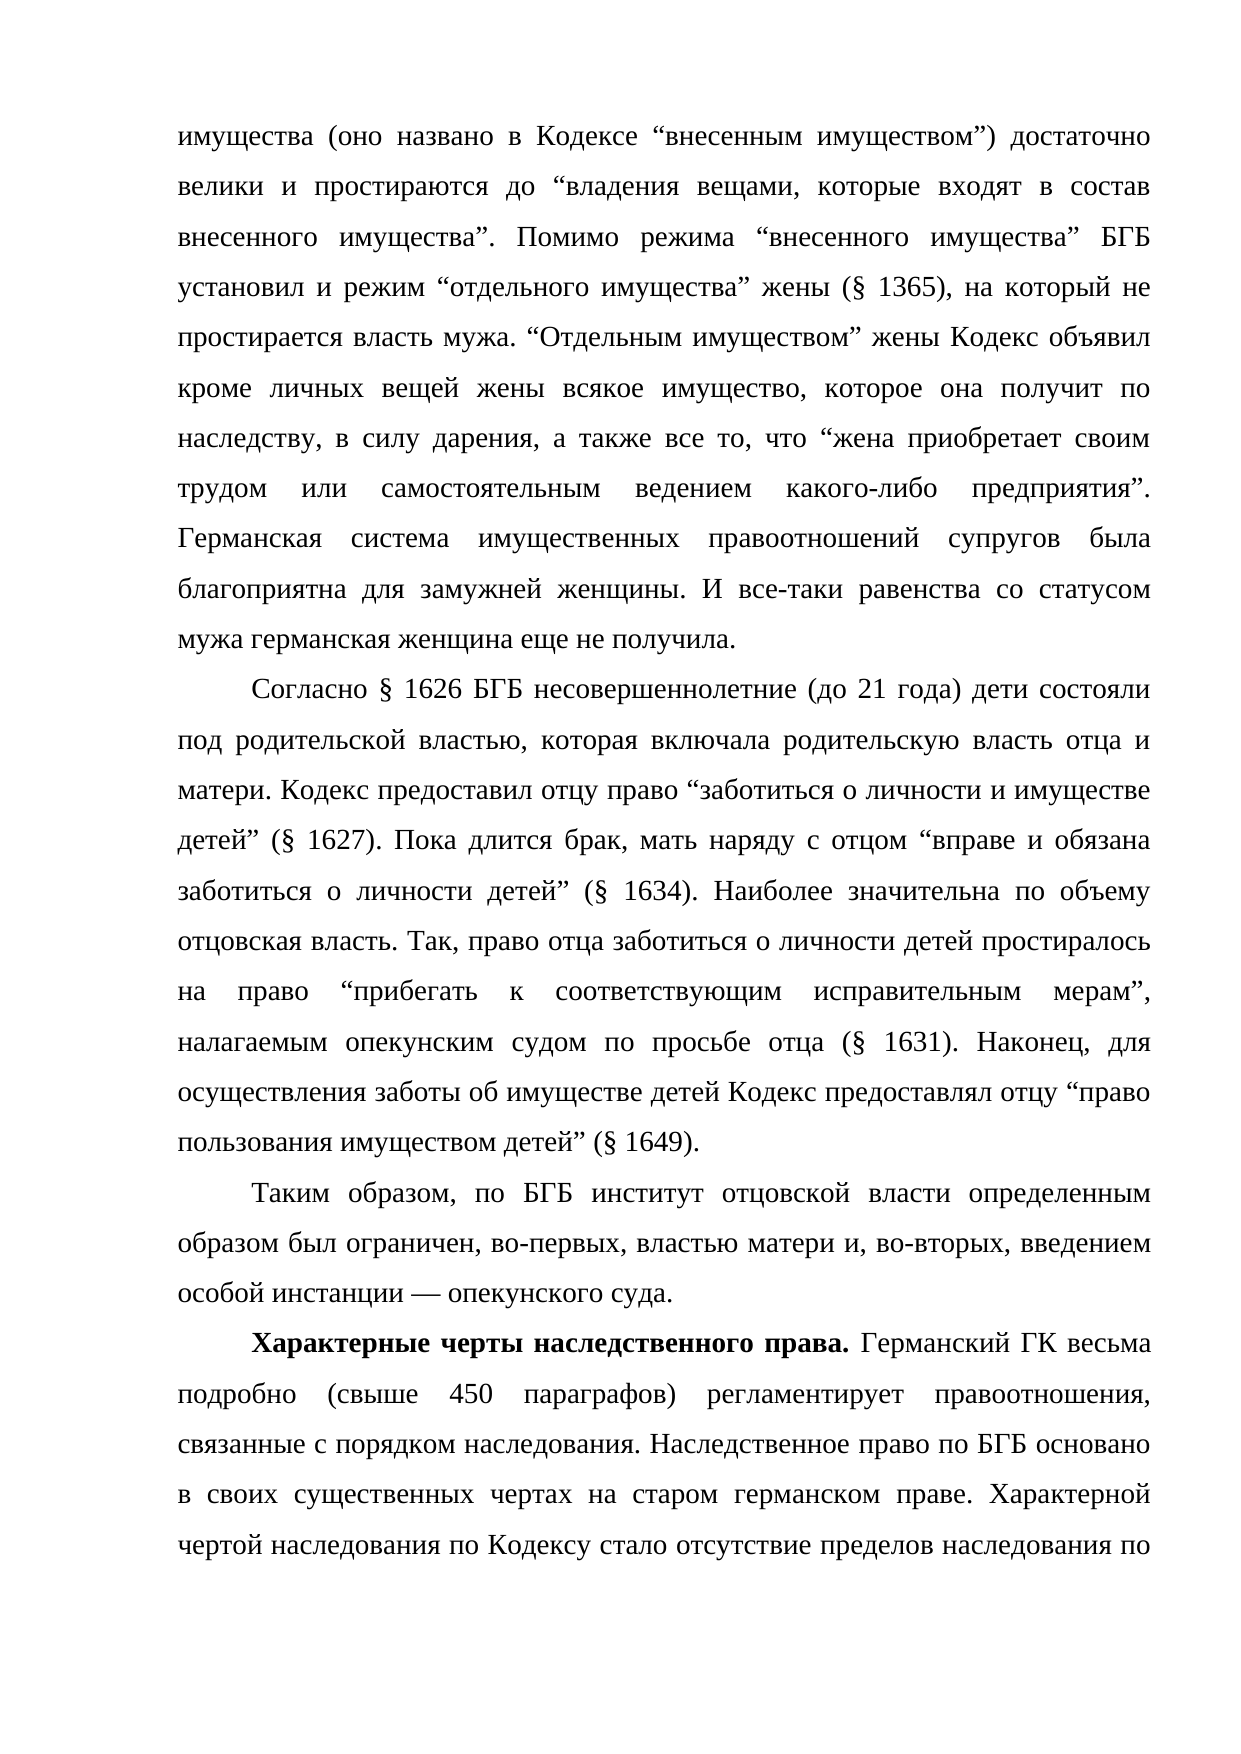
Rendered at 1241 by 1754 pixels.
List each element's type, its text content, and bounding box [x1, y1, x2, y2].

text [177, 1326, 1152, 1560]
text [177, 118, 1152, 655]
text Согласно § 1626 БГБ несовершеннолетние (до 21 года) дети состояли под родительской властью, которая включала родительскую власть отца и матери. Кодекс предоставил отцу право “заботиться о личности и имуществе детей” (§ 1627). Пока длится брак, мать наряду с отцом “вправе и обязана заботиться о личности детей” (§ 1634). Наиболее значительна по объему отцовская власть. Так, право отца заботиться о личности детей простиралось на право “прибегать к соответствующим исправительным мерам”, налагаемым опекунским судом по просьбе отца (§ 1631). Наконец, для осуществления заботы об имуществе детей Кодекс предоставлял отцу “право пользования имуществом детей” (§ 1649). [177, 672, 1152, 1158]
text Таким образом, по БГБ институт отцовской власти определенным образом был ограничен, во-первых, властью матери и, во-вторых, введением особой инстанции — опекунского суда. [177, 1175, 1152, 1309]
